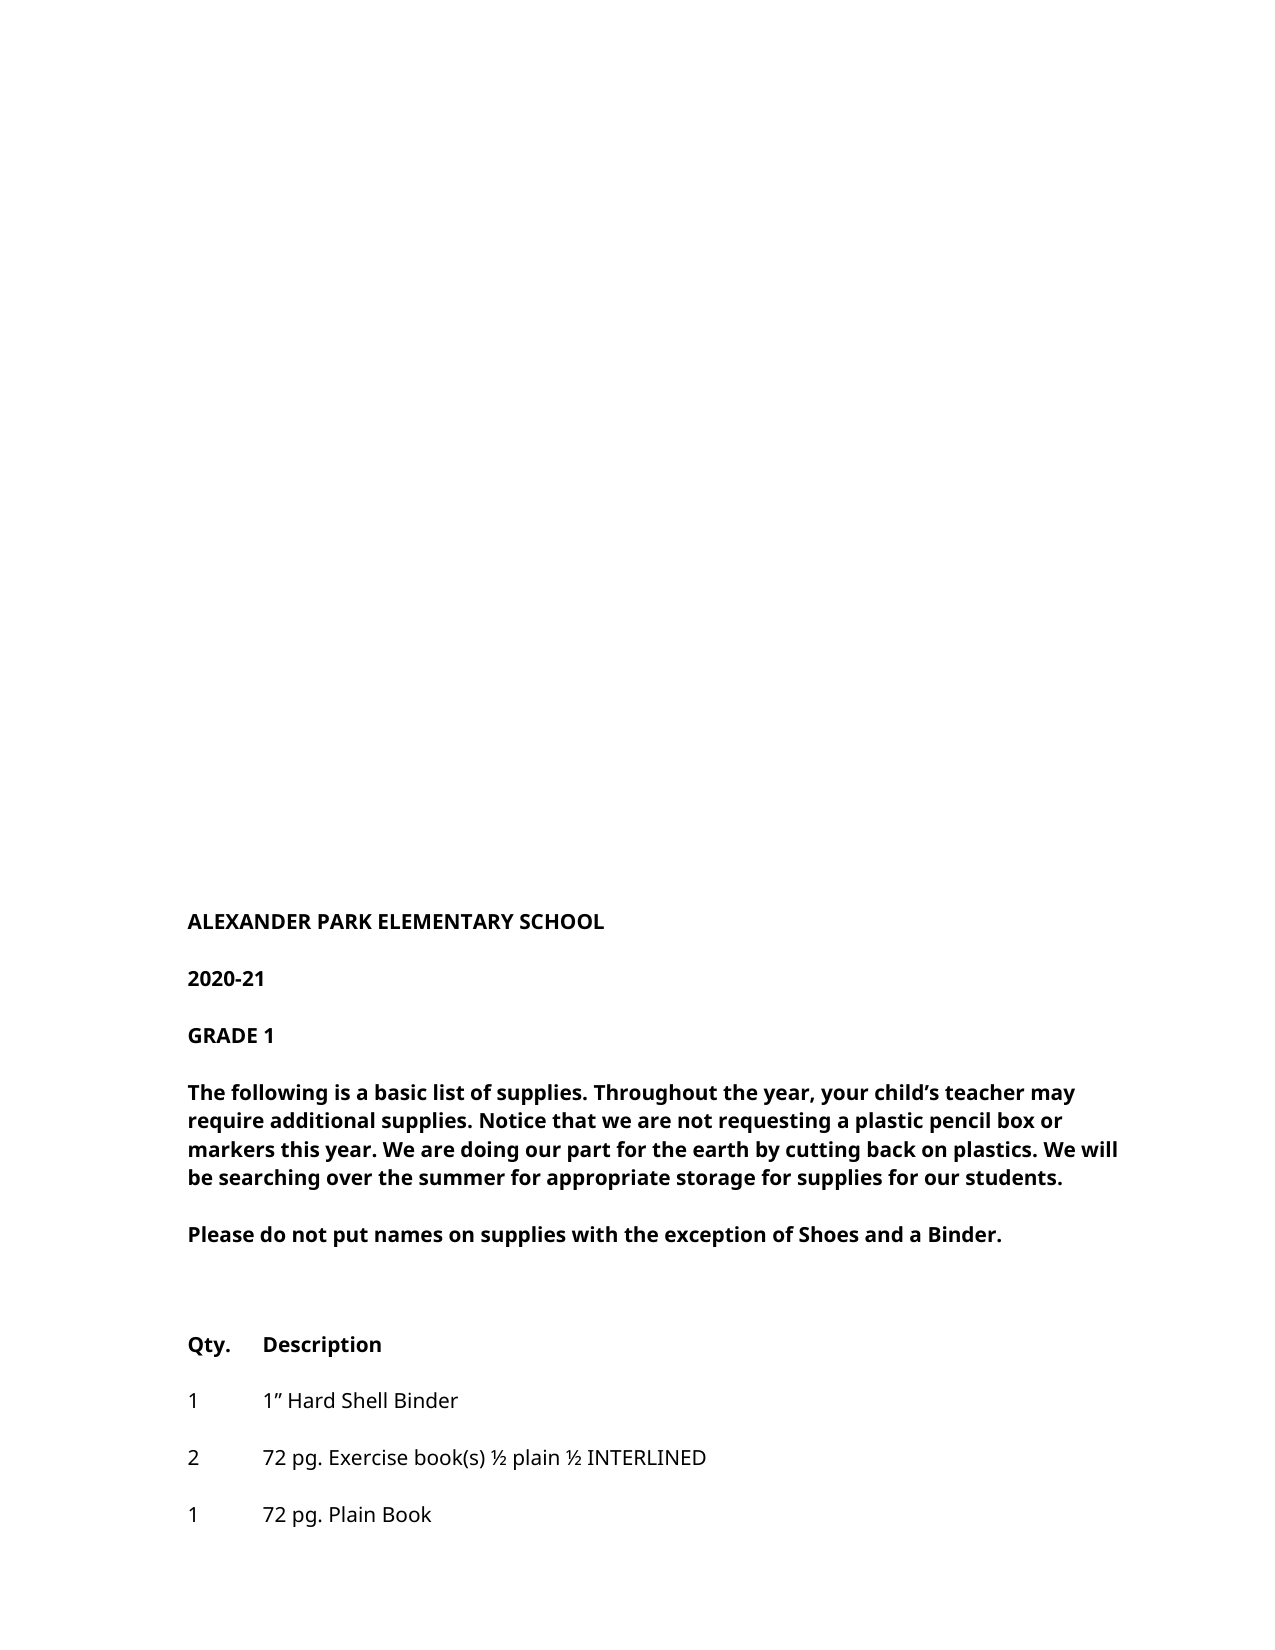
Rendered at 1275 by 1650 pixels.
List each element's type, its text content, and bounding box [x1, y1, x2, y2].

text GRADE 1 [187, 1021, 1125, 1050]
text Please do not put names on supplies with the exception of Shoes and a Binder. [187, 1220, 1125, 1249]
text 1 72 pg. Plain Book [187, 1500, 1125, 1529]
text 2 72 pg. Exercise book(s) ½ plain ½ INTERLINED [187, 1443, 1125, 1472]
text The following is a basic list of supplies. Throughout the year, your child’s teacher may require additional supplies. Notice that we are not requesting a plastic pencil box or markers this year. We are doing our part for the earth by cutting back on plastics. We will be searching over the summer for appropriate storage for supplies for our students. [187, 1078, 1125, 1192]
subtitle ALEXANDER PARK ELEMENTARY SCHOOL [187, 907, 1125, 936]
text Qty. Description [187, 1330, 1125, 1358]
text 2020-21 [187, 964, 1125, 993]
text 1 1” Hard Shell Binder [187, 1387, 1125, 1415]
